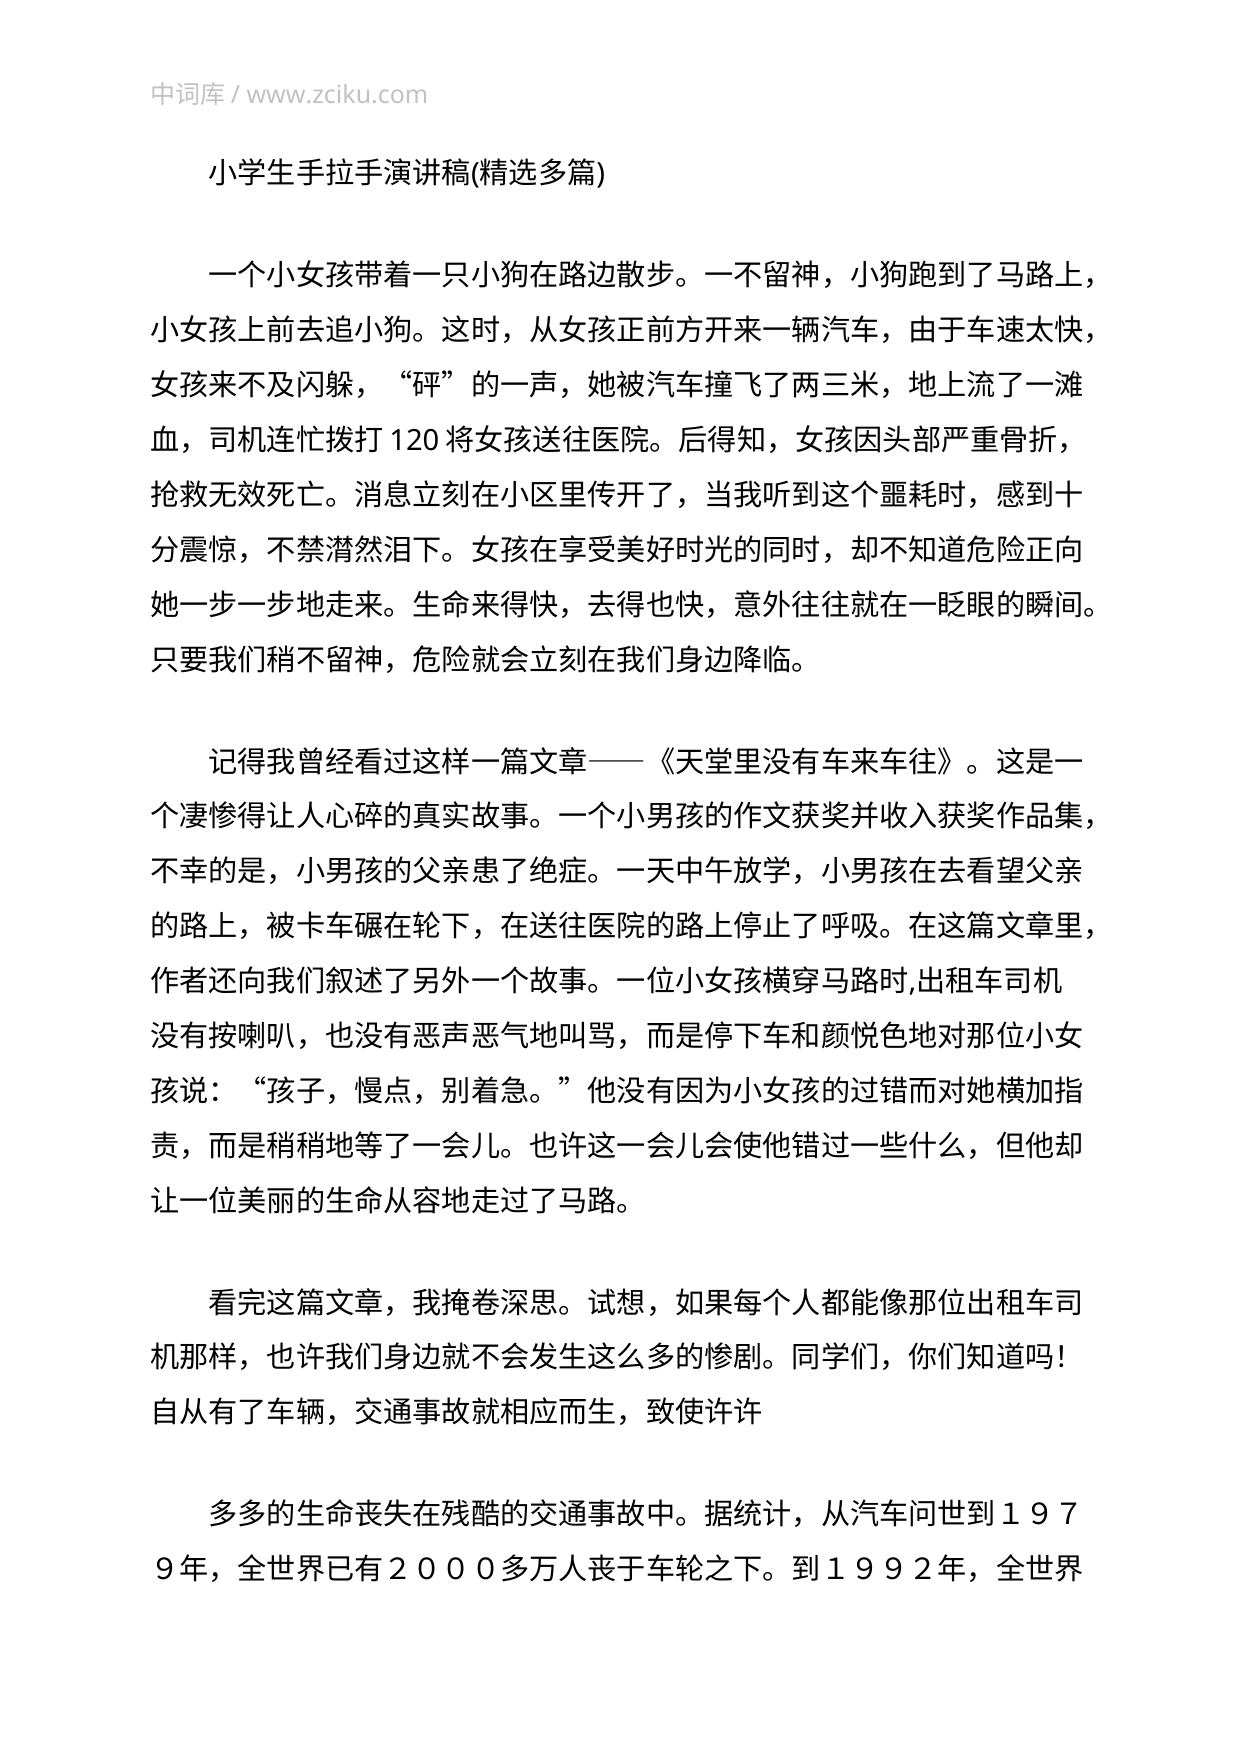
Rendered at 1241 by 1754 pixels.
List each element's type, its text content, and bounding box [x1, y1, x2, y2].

text 记得我曾经看过这样一篇文章——《天堂里没有车来车往》。这是一个凄惨得让人心碎的真实故事。一个小男孩的作文获奖并收入获奖作品集，不幸的是，小男孩的父亲患了绝症。一天中午放学，小男孩在去看望父亲的路上，被卡车碾在轮下，在送往医院的路上停止了呼吸。在这篇文章里，作者还向我们叙述了另外一个故事。一位小女孩横穿马路时,出租车司机没有按喇叭，也没有恶声恶气地叫骂，而是停下车和颜悦色地对那位小女孩说：“孩子，慢点，别着急。”他没有因为小女孩的过错而对她横加指责，而是稍稍地等了一会儿。也许这一会儿会使他错过一些什么，但他却让一位美丽的生命从容地走过了马路。 [150, 738, 1090, 1220]
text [150, 1491, 1090, 1588]
text 看完这篇文章，我掩卷深思。试想，如果每个人都能像那位出租车司机那样，也许我们身边就不会发生这么多的惨剧。同学们，你们知道吗！自从有了车辆，交通事故就相应而生，致使许许 [150, 1279, 1090, 1431]
text 小学生手拉手演讲稿(精选多篇) [150, 150, 1090, 192]
text 一个小女孩带着一只小狗在路边散步。一不留神，小狗跑到了马路上，小女孩上前去追小狗。这时，从女孩正前方开来一辆汽车，由于车速太快，女孩来不及闪躲，“砰”的一声，她被汽车撞飞了两三米，地上流了一滩血，司机连忙拨打120将女孩送往医院。后得知，女孩因头部严重骨折，抢救无效死亡。消息立刻在小区里传开了，当我听到这个噩耗时，感到十分震惊，不禁潸然泪下。女孩在享受美好时光的同时，却不知道危险正向她一步一步地走来。生命来得快，去得也快，意外往往就在一眨眼的瞬间。只要我们稍不留神，危险就会立刻在我们身边降临。 [150, 252, 1090, 679]
